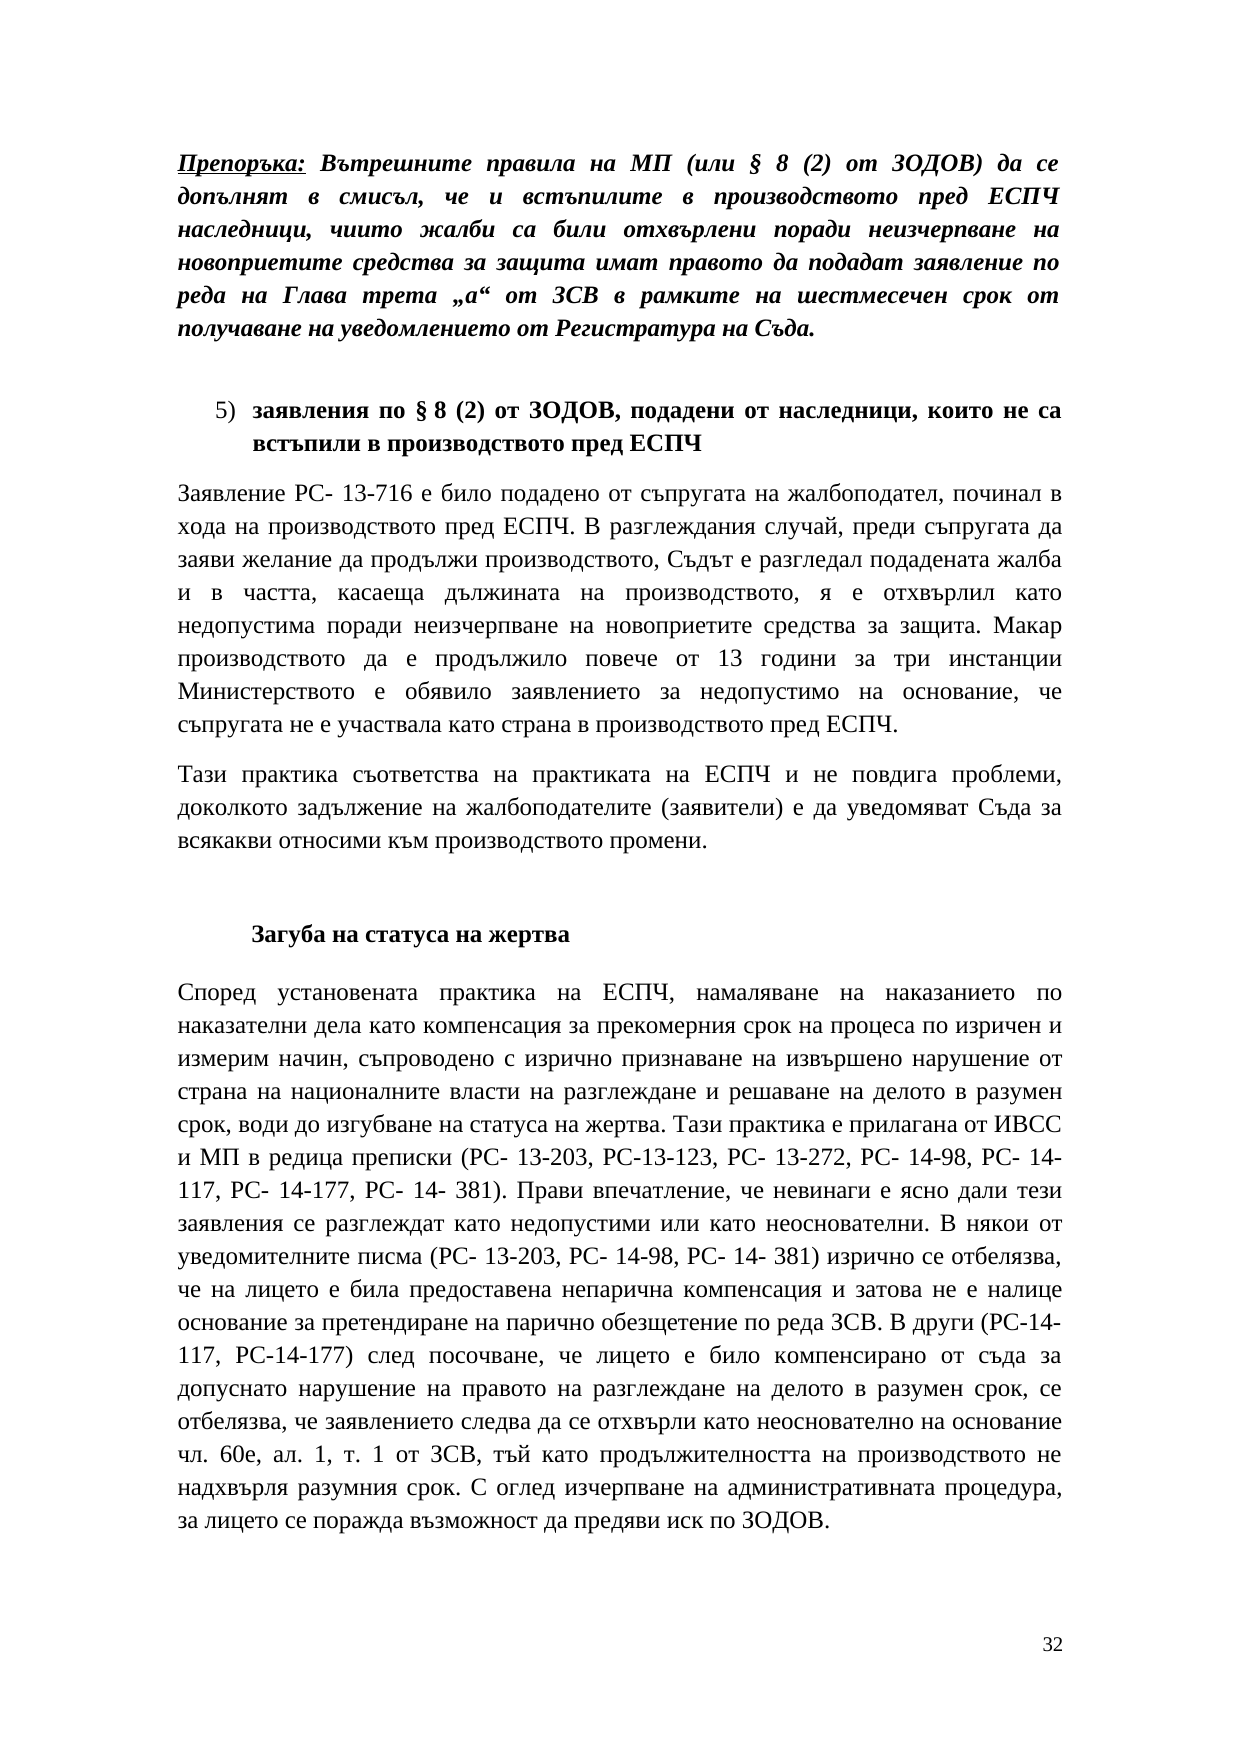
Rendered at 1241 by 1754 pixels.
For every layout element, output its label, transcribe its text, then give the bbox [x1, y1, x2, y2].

list заявления по § 8 (2) от ЗОДОВ, подадени от наследници, които не са встъпили в производството пред ЕСПЧ [215, 396, 1063, 457]
subtitle Загуба на статуса на жертва [177, 919, 1063, 948]
text Тази практика съответства на практиката на ЕСПЧ и не повдига проблеми, доколкото задължение на жалбоподателите (заявители) е да уведомяват Съда за всякакви относими към производството промени. [177, 759, 1063, 854]
text Заявление РС- 13-716 е било подадено от съпругата на жалбоподател, починал в хода на производството пред ЕСПЧ. В разглеждания случай, преди съпругата да заяви желание да продължи производството, Съдът е разгледал подадената жалба и в частта, касаеща дължината на производството, я е отхвърлил като недопустима поради неизчерпване на новоприетите средства за защита. Макар производството да е продължило повече от 13 години за три инстанции Министерството е обявило заявлението за недопустимо на основание, че съпругата не е участвала като страна в производството пред ЕСПЧ. [177, 478, 1063, 738]
text Препоръка: Вътрешните правила на МП (или § 8 (2) от ЗОДОВ) да се допълнят в смисъл, че и встъпилите в производството пред ЕСПЧ наследници, чиито жалби са били отхвърлени поради неизчерпване на новоприетите средства за защита имат правото да подадат заявление по реда на Глава трета „а“ от ЗСВ в рамките на шестмесечен срок от получаване на уведомлението от Регистратура на Съда. [177, 148, 1063, 342]
text Според установената практика на ЕСПЧ, намаляване на наказанието по наказателни дела като компенсация за прекомерния срок на процеса по изричен и измерим начин, съпроводено с изрично признаване на извършено нарушение от страна на националните власти на разглеждане и решаване на делото в разумен срок, води до изгубване на статуса на жертва. Тази практика е прилагана от ИВСС и МП в редица преписки (РС- 13-203, РС-13-123, РС- 13-272, РС- 14-98, РС- 14-117, РС- 14-177, РС- 14- 381). Прави впечатление, че невинаги е ясно дали тези заявления се разглеждат като недопустими или като неоснователни. В някои от уведомителните писма (РС- 13-203, РС- 14-98, РС- 14- 381) изрично се отбелязва, че на лицето е била предоставена непарична компенсация и затова не е налице основание за претендиране на парично обезщетение по реда ЗСВ. В други (РС-14-117, РС-14-177) след посочване, че лицето е било компенсирано от съда за допуснато нарушение на правото на разглеждане на делото в разумен срок, се отбелязва, че заявлението следва да се отхвърли като неоснователно на основание чл. 60е, ал. 1, т. 1 от ЗСВ, тъй като продължителността на производството не надхвърля разумния срок. С оглед изчерпване на административната процедура, за лицето се поражда възможност да предяви иск по ЗОДОВ. [177, 977, 1063, 1534]
